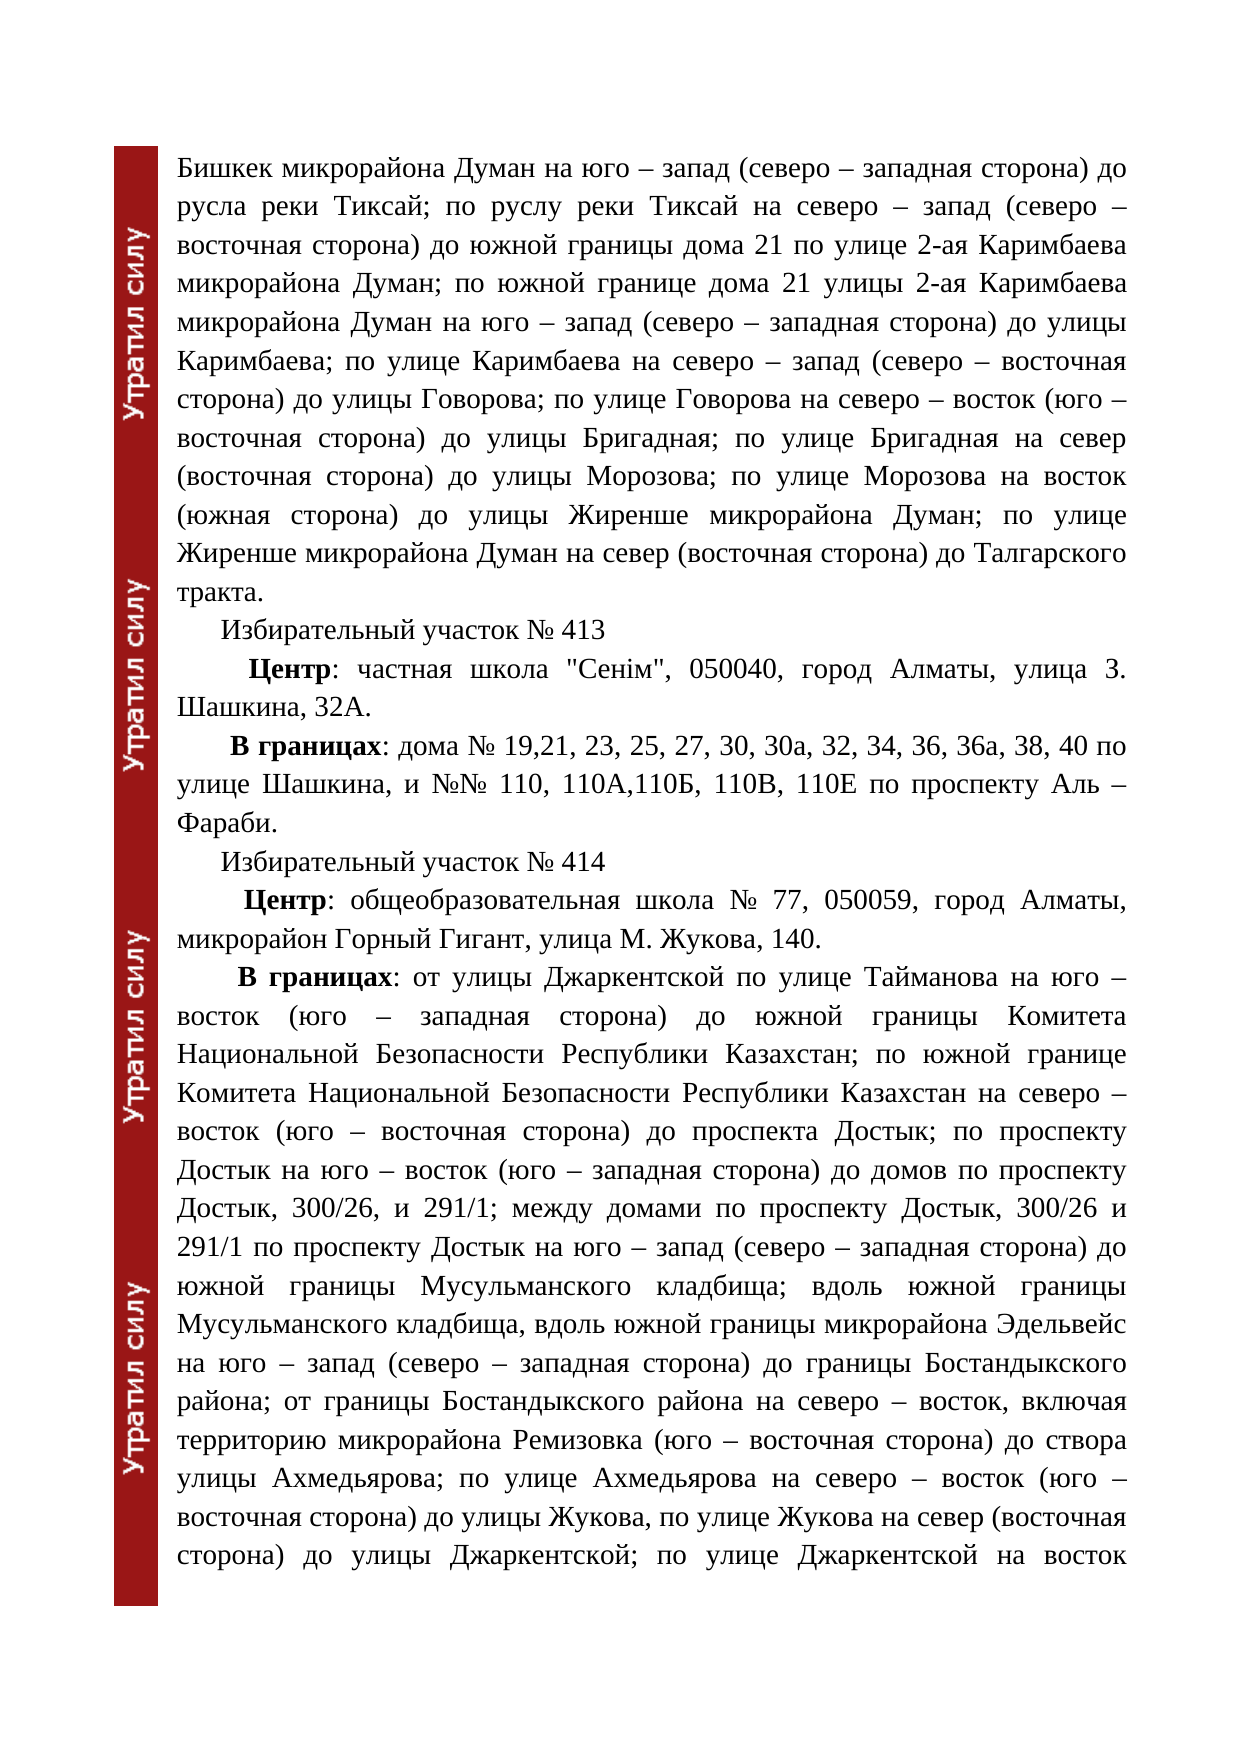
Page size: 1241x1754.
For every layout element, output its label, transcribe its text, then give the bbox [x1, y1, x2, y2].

picture [114, 723, 158, 728]
picture [114, 839, 158, 844]
text Центр: частная школа "Сенiм", 050040, город Алматы, улица З. Шашкина, 32А. [112, 651, 1128, 723]
picture [114, 954, 158, 959]
picture [114, 146, 158, 150]
text Избирательный участок № 413 [112, 612, 1128, 646]
picture [114, 877, 158, 882]
picture [114, 1571, 158, 1606]
picture [114, 646, 158, 651]
picture [114, 607, 158, 612]
text В границах: дома № 19,21, 23, 25, 27, 30, 30а, 32, 34, 36, 36а, 38, 40 по улице Шашкина, и №№ 110, 110А,110Б, 110В, 110Е по проспекту Аль – Фараби. [112, 728, 1128, 839]
text Центр: общеобразовательная школа № 77, 050059, город Алматы, микрорайон Горный Гигант, улица М. Жукова, 140. [112, 882, 1128, 954]
text Избирательный участок № 414 [112, 844, 1128, 877]
